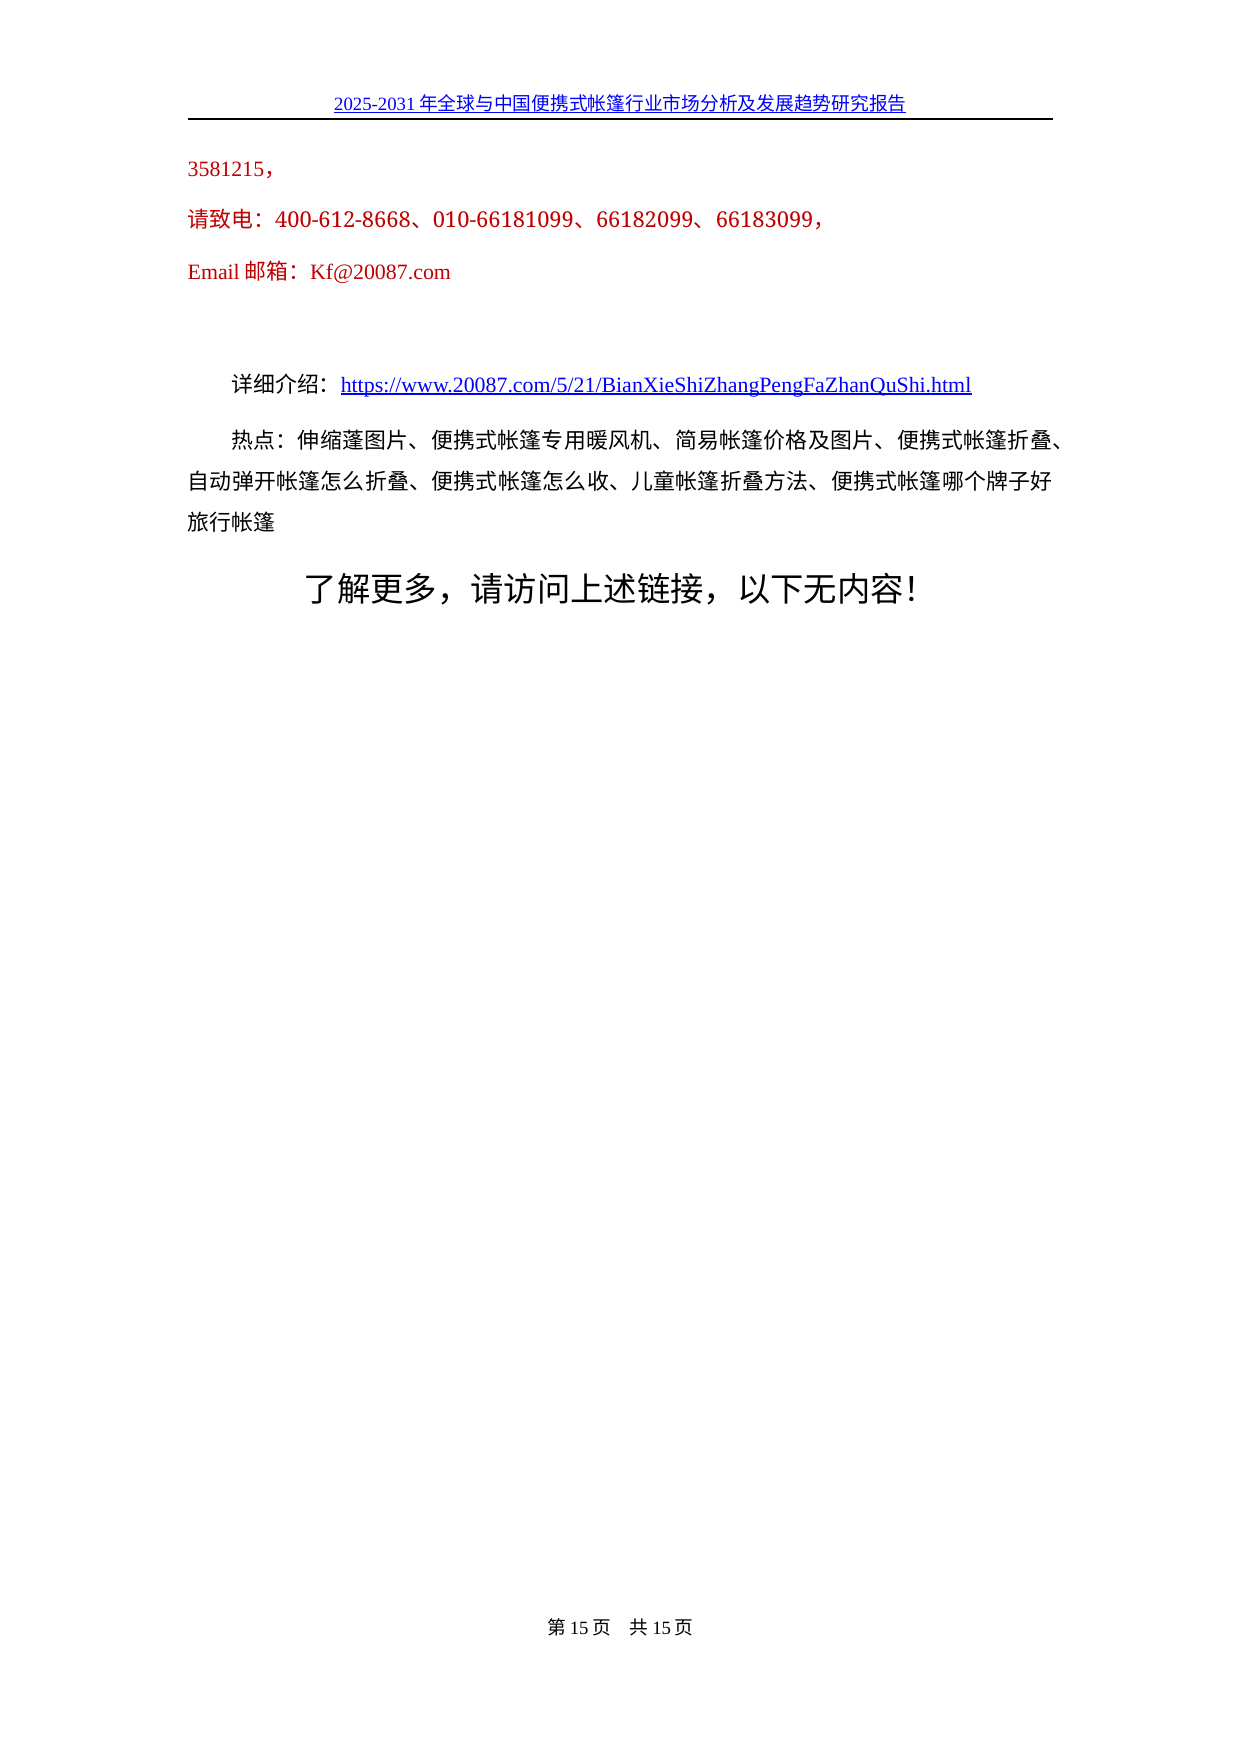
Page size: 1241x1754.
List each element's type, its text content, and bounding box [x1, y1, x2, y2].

text 详细介绍：https://www.20087.com/5/21/BianXieShiZhangPengFaZhanQuShi.html [187, 366, 1053, 399]
title 了解更多，请访问上述链接，以下无内容！ [187, 554, 1053, 619]
text Email邮箱：Kf@20087.com [187, 253, 1053, 286]
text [187, 150, 1053, 183]
text 请致电：400-612-8668、010-66181099、66182099、66183099， [187, 202, 1053, 234]
text 热点：伸缩蓬图片、便携式帐篷专用暖风机、简易帐篷价格及图片、便携式帐篷折叠、自动弹开帐篷怎么折叠、便携式帐篷怎么收、儿童帐篷折叠方法、便携式帐篷哪个牌子好、旅行帐篷 [187, 423, 1053, 537]
